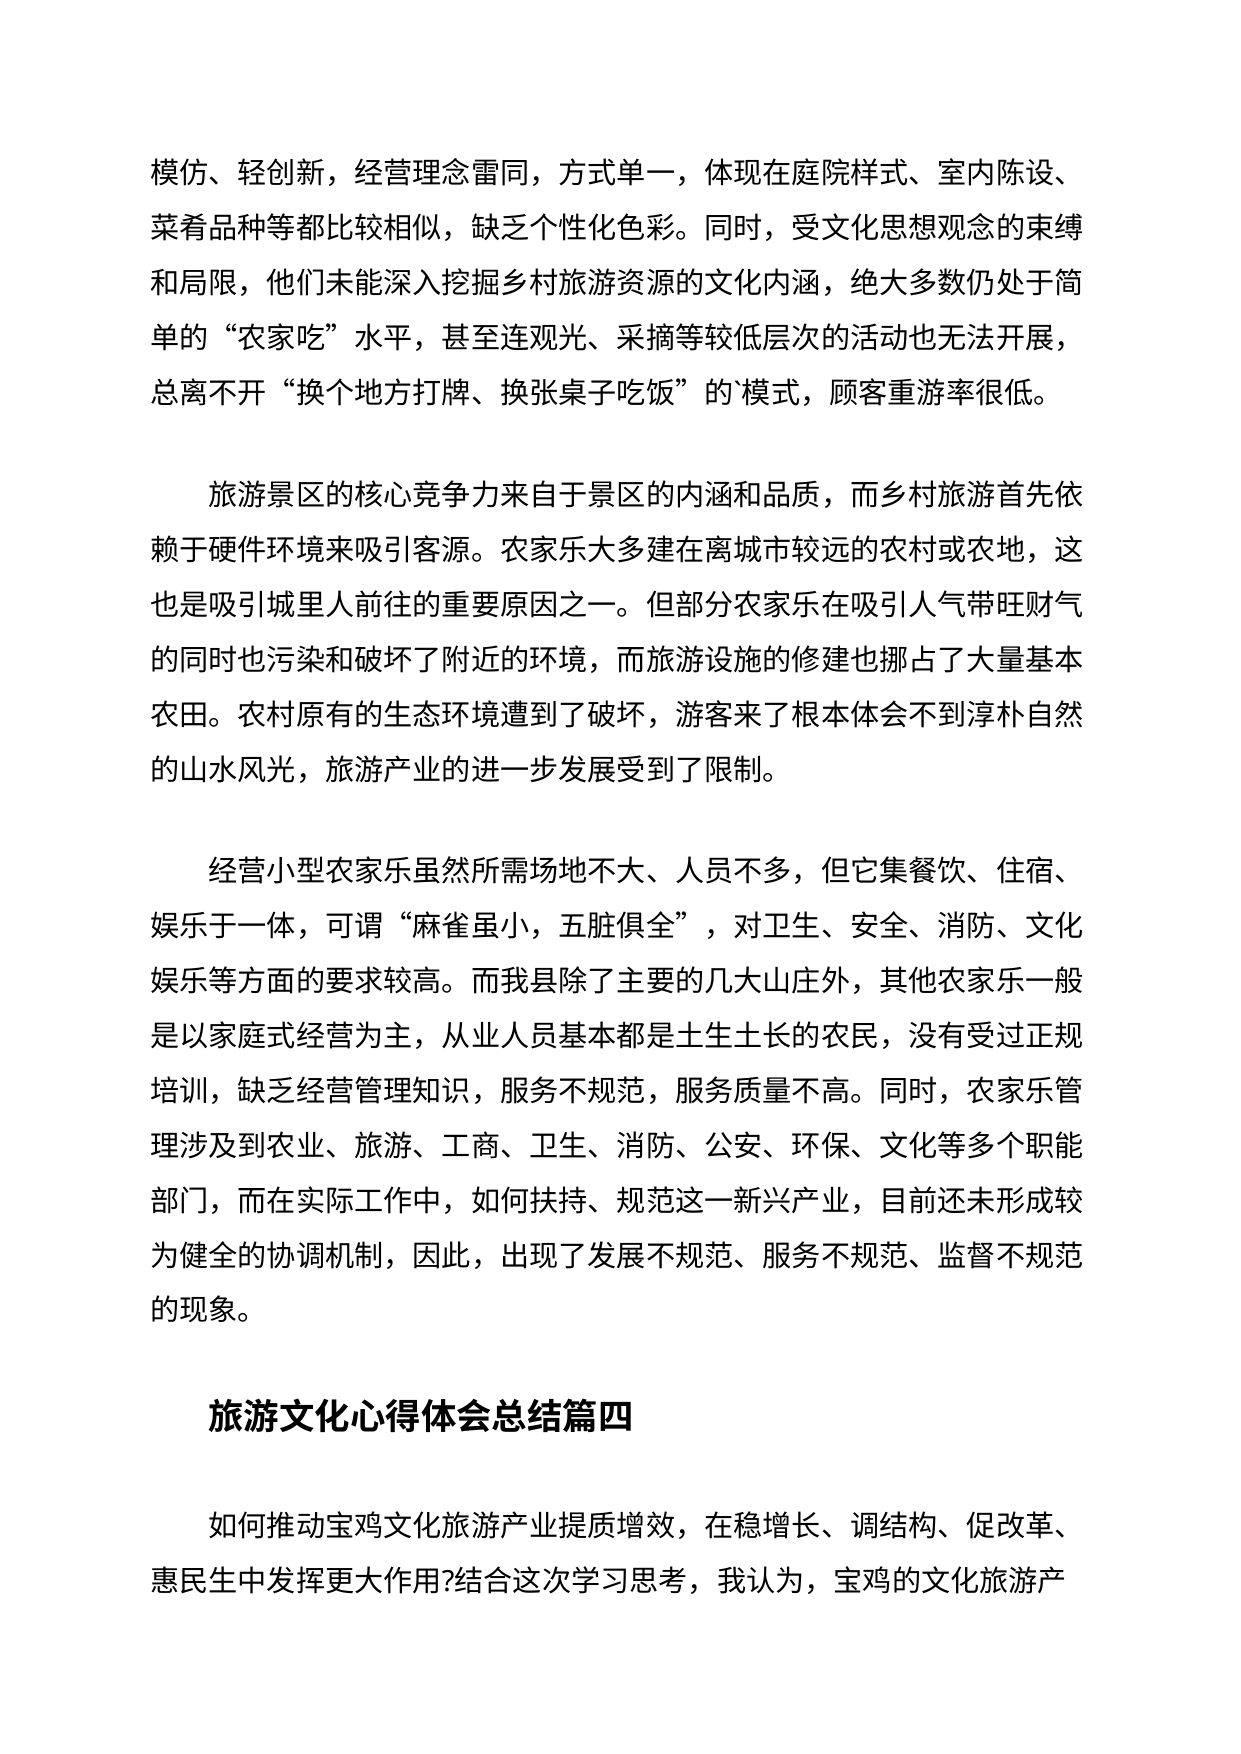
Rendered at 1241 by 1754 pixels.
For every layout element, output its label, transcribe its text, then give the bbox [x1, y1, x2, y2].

text 经营小型农家乐虽然所需场地不大、人员不多，但它集餐饮、住宿、娱乐于一体，可谓“麻雀虽小，五脏俱全”，对卫生、安全、消防、文化娱乐等方面的要求较高。而我县除了主要的几大山庄外，其他农家乐一般是以家庭式经营为主，从业人员基本都是土生土长的农民，没有受过正规培训，缺乏经营管理知识，服务不规范，服务质量不高。同时，农家乐管理涉及到农业、旅游、工商、卫生、消防、公安、环保、文化等多个职能部门，而在实际工作中，如何扶持、规范这一新兴产业，目前还未形成较为健全的协调机制，因此，出现了发展不规范、服务不规范、监督不规范的现象。 [150, 848, 1090, 1329]
text 旅游景区的核心竞争力来自于景区的内涵和品质，而乡村旅游首先依赖于硬件环境来吸引客源。农家乐大多建在离城市较远的农村或农地，这也是吸引城里人前往的重要原因之一。但部分农家乐在吸引人气带旺财气的同时也污染和破坏了附近的环境，而旅游设施的修建也挪占了大量基本农田。农村原有的生态环境遭到了破坏，游客来了根本体会不到淳朴自然的山水风光，旅游产业的进一步发展受到了限制。 [150, 472, 1090, 788]
text 旅游文化心得体会总结篇四 [150, 1389, 1090, 1440]
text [150, 1502, 1090, 1599]
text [150, 150, 1090, 412]
